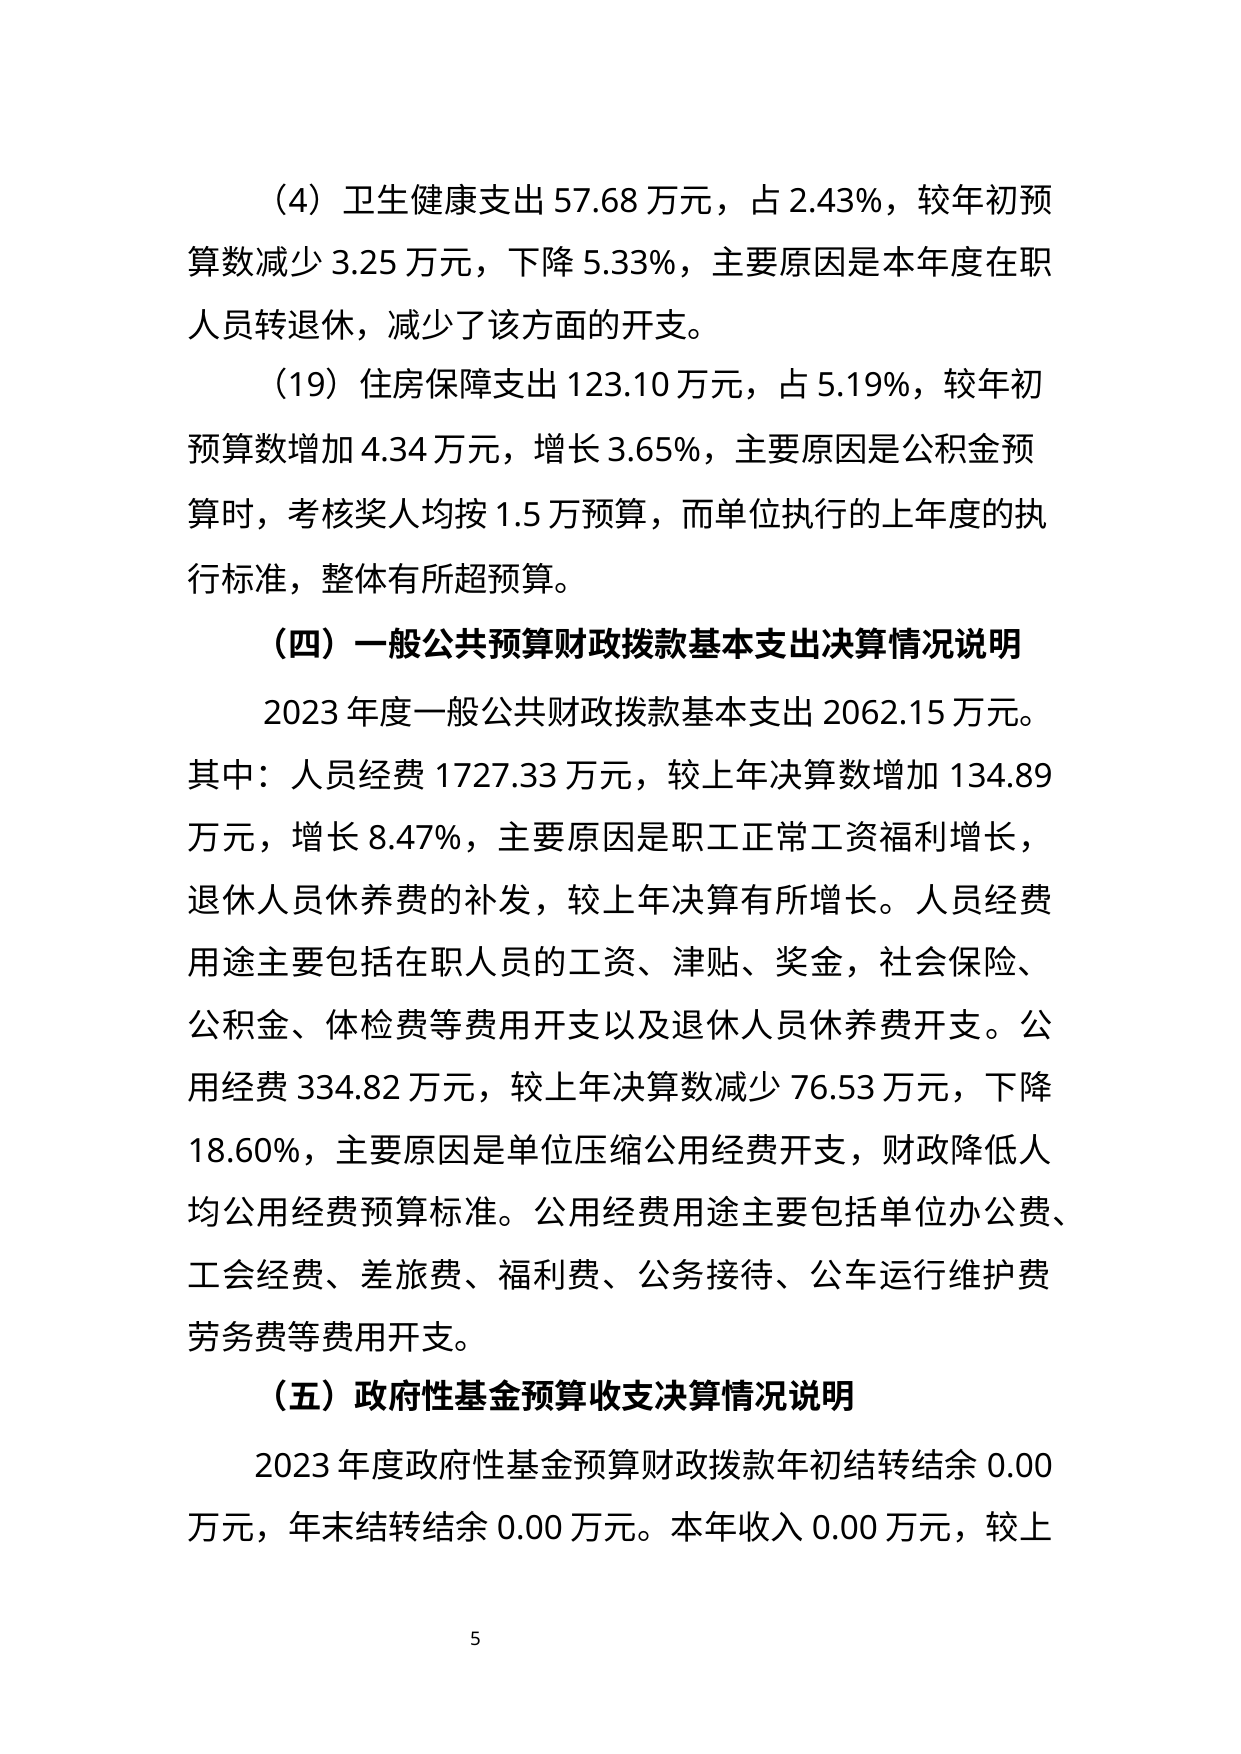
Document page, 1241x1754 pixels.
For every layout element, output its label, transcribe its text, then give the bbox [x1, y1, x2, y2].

text （4）卫生健康支出57.68万元，占2.43%，较年初预算数减少3.25万元，下降5.33%，主要原因是本年度在职人员转退休，减少了该方面的开支。 [187, 162, 1053, 349]
text 2023年度一般公共财政拨款基本支出2062.15万元。其中：人员经费1727.33万元，较上年决算数增加134.89万元，增长8.47%，主要原因是职工正常工资福利增长，退休人员休养费的补发，较上年决算有所增长。人员经费用途主要包括在职人员的工资、津贴、奖金，社会保险、公积金、体检费等费用开支以及退休人员休养费开支。公用经费334.82万元，较上年决算数减少76.53万元，下降18.60%，主要原因是单位压缩公用经费开支，财政降低人均公用经费预算标准。公用经费用途主要包括单位办公费、工会经费、差旅费、福利费、公务接待、公车运行维护费、劳务费等费用开支。 [187, 674, 1053, 1362]
text （五）政府性基金预算收支决算情况说明 [187, 1362, 1053, 1427]
text （四）一般公共预算财政拨款基本支出决算情况说明 [187, 609, 1053, 674]
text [187, 1427, 1053, 1552]
text （19）住房保障支出123.10万元，占5.19%，较年初预算数增加4.34万元，增长3.65%，主要原因是公积金预算时，考核奖人均按1.5万预算，而单位执行的上年度的执行标准，整体有所超预算。 [187, 349, 1053, 609]
